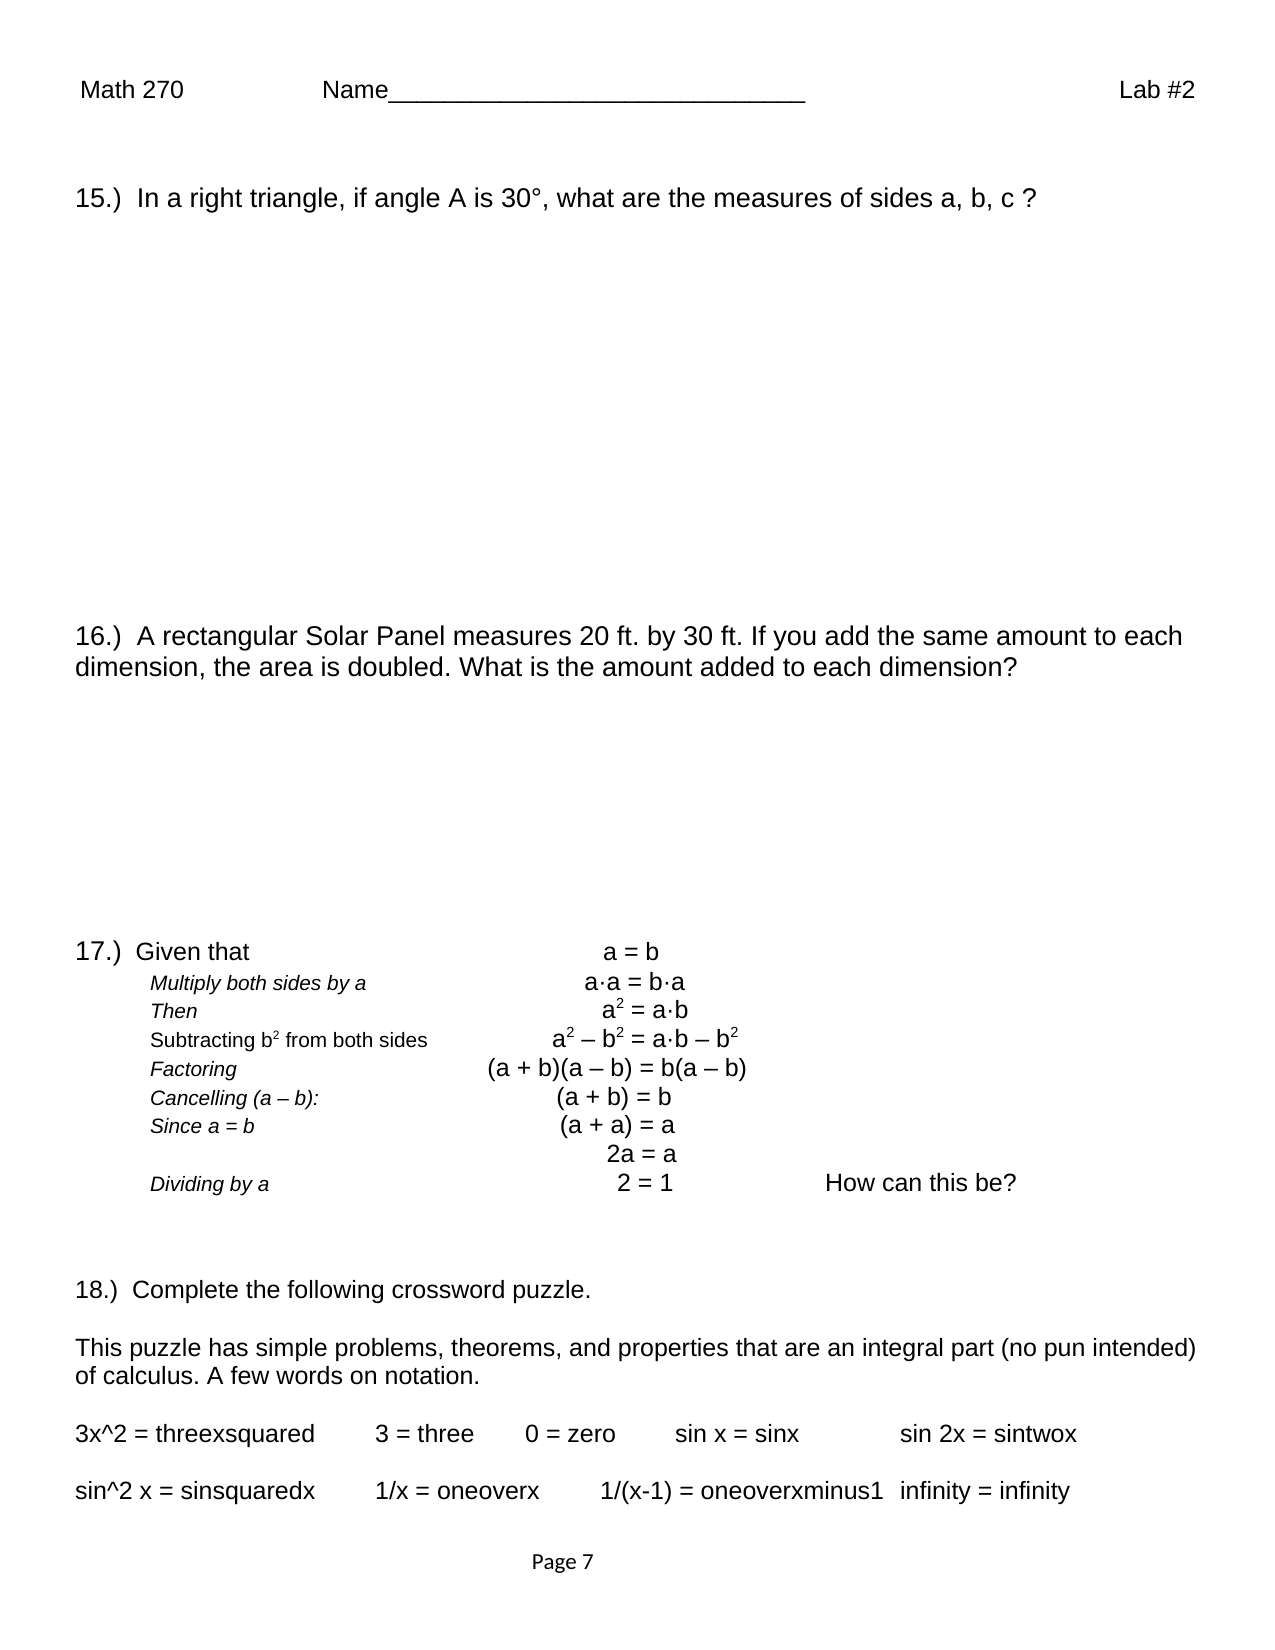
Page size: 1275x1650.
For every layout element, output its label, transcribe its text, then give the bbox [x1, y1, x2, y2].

text Cancelling (a – b): (a + b) = b [75, 1082, 1200, 1110]
text Multiply both sides by a a·a = b·a [75, 967, 1200, 995]
text Since a = b (a + a) = a [75, 1110, 1200, 1139]
text 18.) Complete the following crossword puzzle. [75, 1275, 1200, 1304]
text sin^2 x = sinsquaredx 1/x = oneoverx 1/(x-1) = oneoverxminus1 infinity = infinity [75, 1476, 1200, 1505]
text 15.) In a right triangle, if angle A is 30°, what are the measures of sides a, b, c ? [75, 182, 1200, 213]
text Dividing by a 2 = 1 How can this be? [75, 1168, 1200, 1197]
text 3x^2 = threexsquared 3 = three 0 = zero sin x = sinx sin 2x = sintwox [75, 1419, 1200, 1447]
text This puzzle has simple problems, theorems, and properties that are an integral part (no pun intended) of calculus. A few words on notation. [75, 1332, 1200, 1390]
text dimension, the area is doubled. What is the amount added to each dimension? [75, 651, 1200, 682]
text 16.) A rectangular Solar Panel measures 20 ft. by 30 ft. If you add the same amount to each [75, 619, 1200, 651]
text Factoring (a + b)(a – b) = b(a – b) [75, 1053, 1200, 1082]
text Then a2 = a·b [75, 995, 1200, 1024]
text 17.) Given that a = b [75, 935, 1200, 967]
text Subtracting b2 from both sides a2 – b2 = a·b – b2 [75, 1024, 1200, 1053]
text 2a = a [75, 1139, 1200, 1168]
